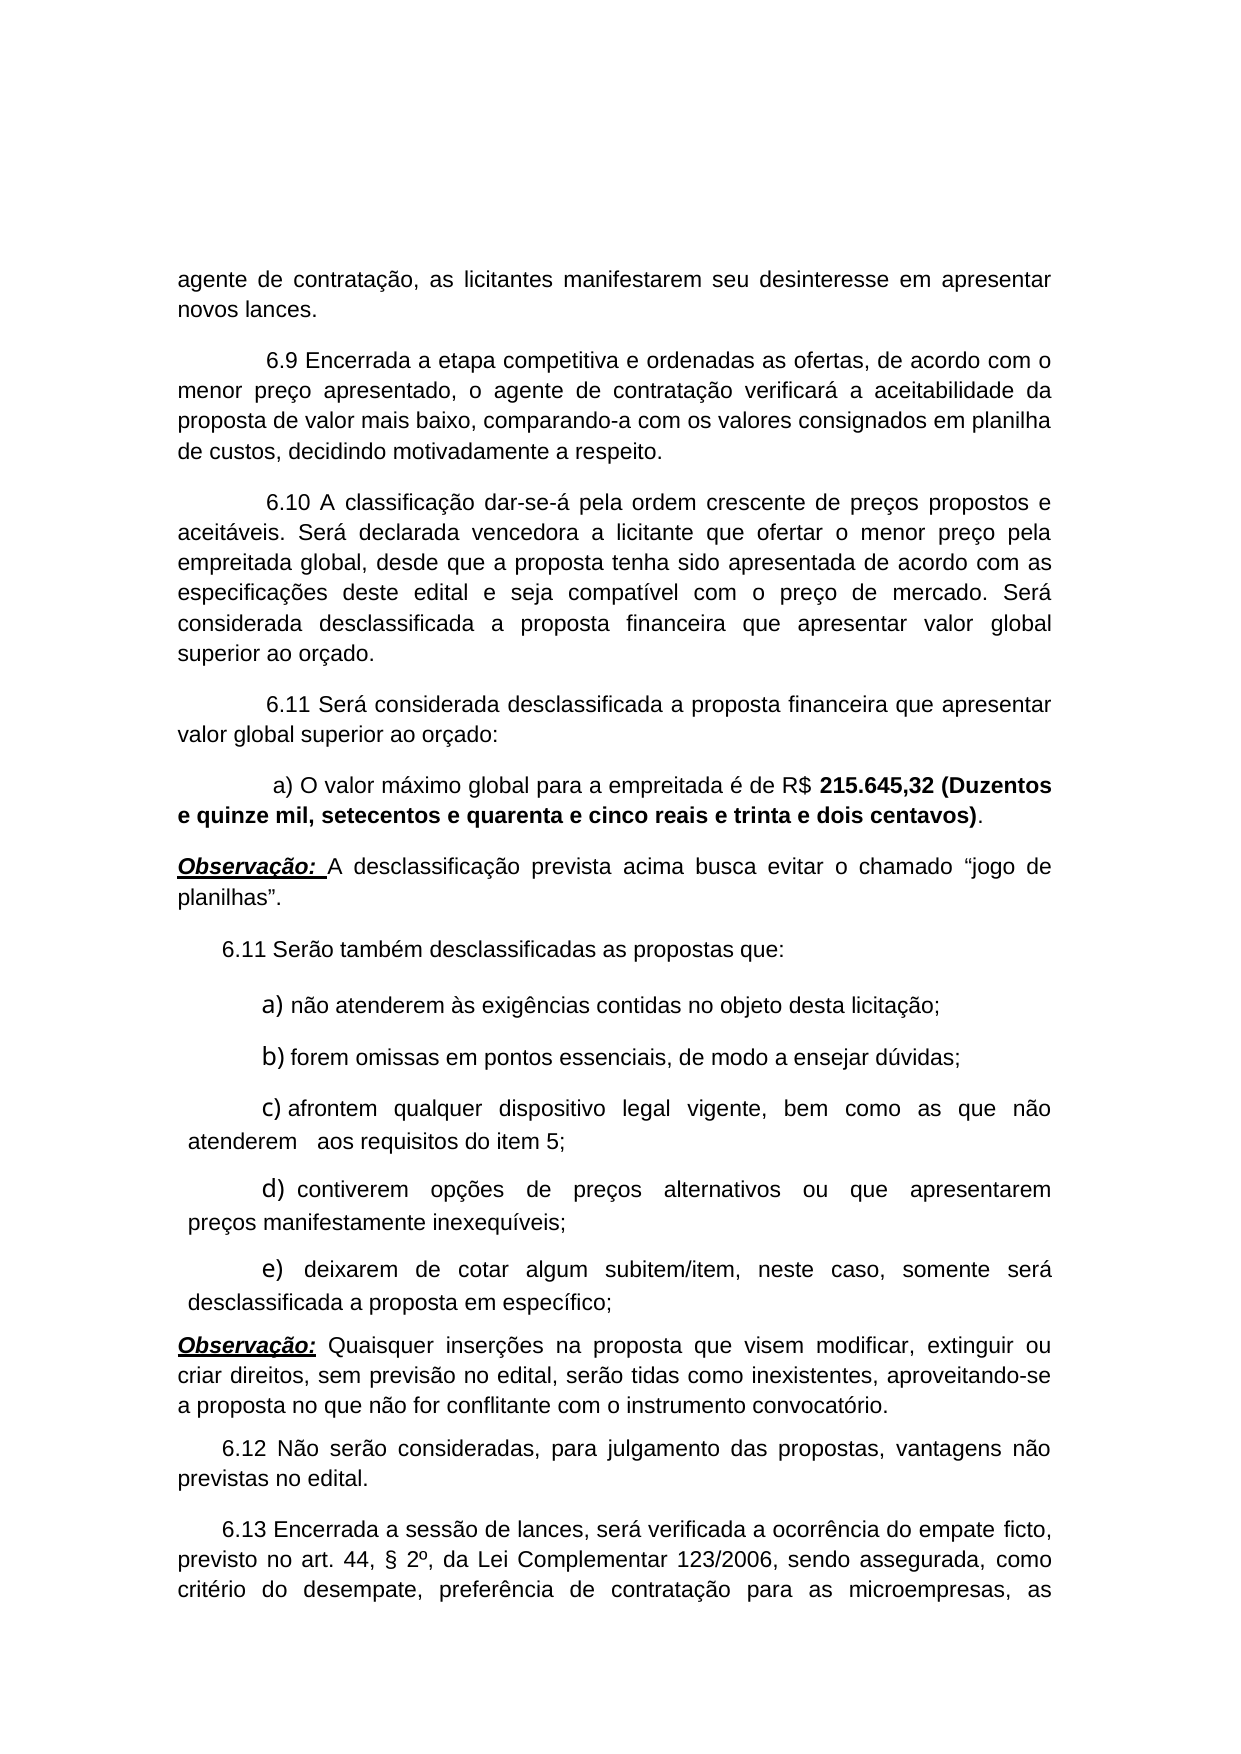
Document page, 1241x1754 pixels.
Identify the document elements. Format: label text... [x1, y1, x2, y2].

text Observação: Quaisquer inserções na proposta que visem modificar, extinguir ou criar direitos, sem previsão no edital, serão tidas como inexistentes, aproveitando-se a proposta no que não for conflitante com o instrumento convocatório. [177, 1332, 1052, 1418]
text 6.10 A classificação dar-se-á pela ordem crescente de preços propostos e aceitáveis. Será declarada vencedora a licitante que ofertar o menor preço pela empreitada global, desde que a proposta tenha sido apresentada de acordo com as especificações deste edital e seja compatível com o preço de mercado. Será considerada desclassificada a proposta financeira que apresentar valor global superior ao orçado. [177, 489, 1052, 666]
text Observação: A desclassificação prevista acima busca evitar o chamado “jogo de planilhas”. [177, 853, 1052, 910]
text 6.11 Será considerada desclassificada a proposta financeira que apresentar valor global superior ao orçado: [177, 691, 1052, 747]
list não atenderem às exigências contidas no objeto desta licitação; [261, 987, 1063, 1021]
text 6.9 Encerrada a etapa competitiva e ordenadas as ofertas, de acordo com o menor preço apresentado, o agente de contratação verificará a aceitabilidade da proposta de valor mais baixo, comparando-a com os valores consignados em planilha de custos, decidindo motivadamente a respeito. [177, 347, 1052, 464]
text a) O valor máximo global para a empreitada é de R$ 215.645,32 (Duzentos e quinze mil, setecentos e quarenta e cinco reais e trinta e dois centavos). [177, 772, 1052, 829]
list contiverem opções de preços alternativos ou que apresentarem preços manifestamente inexequíveis; [188, 1171, 1052, 1235]
list afrontem qualquer dispositivo legal vigente, bem como as que não atenderem aos requisitos do item 5; [188, 1090, 1051, 1154]
list forem omissas em pontos essenciais, de modo a ensejar dúvidas; [261, 1038, 1063, 1072]
text 6.12 Não serão consideradas, para julgamento das propostas, vantagens não previstas no edital. [177, 1435, 1052, 1491]
text 6.11 Serão também desclassificadas as propostas que: [177, 936, 1063, 962]
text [177, 266, 1051, 322]
list deixarem de cotar algum subitem/item, neste caso, somente será desclassificada a proposta em específico; [188, 1251, 1052, 1315]
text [177, 1516, 1052, 1603]
